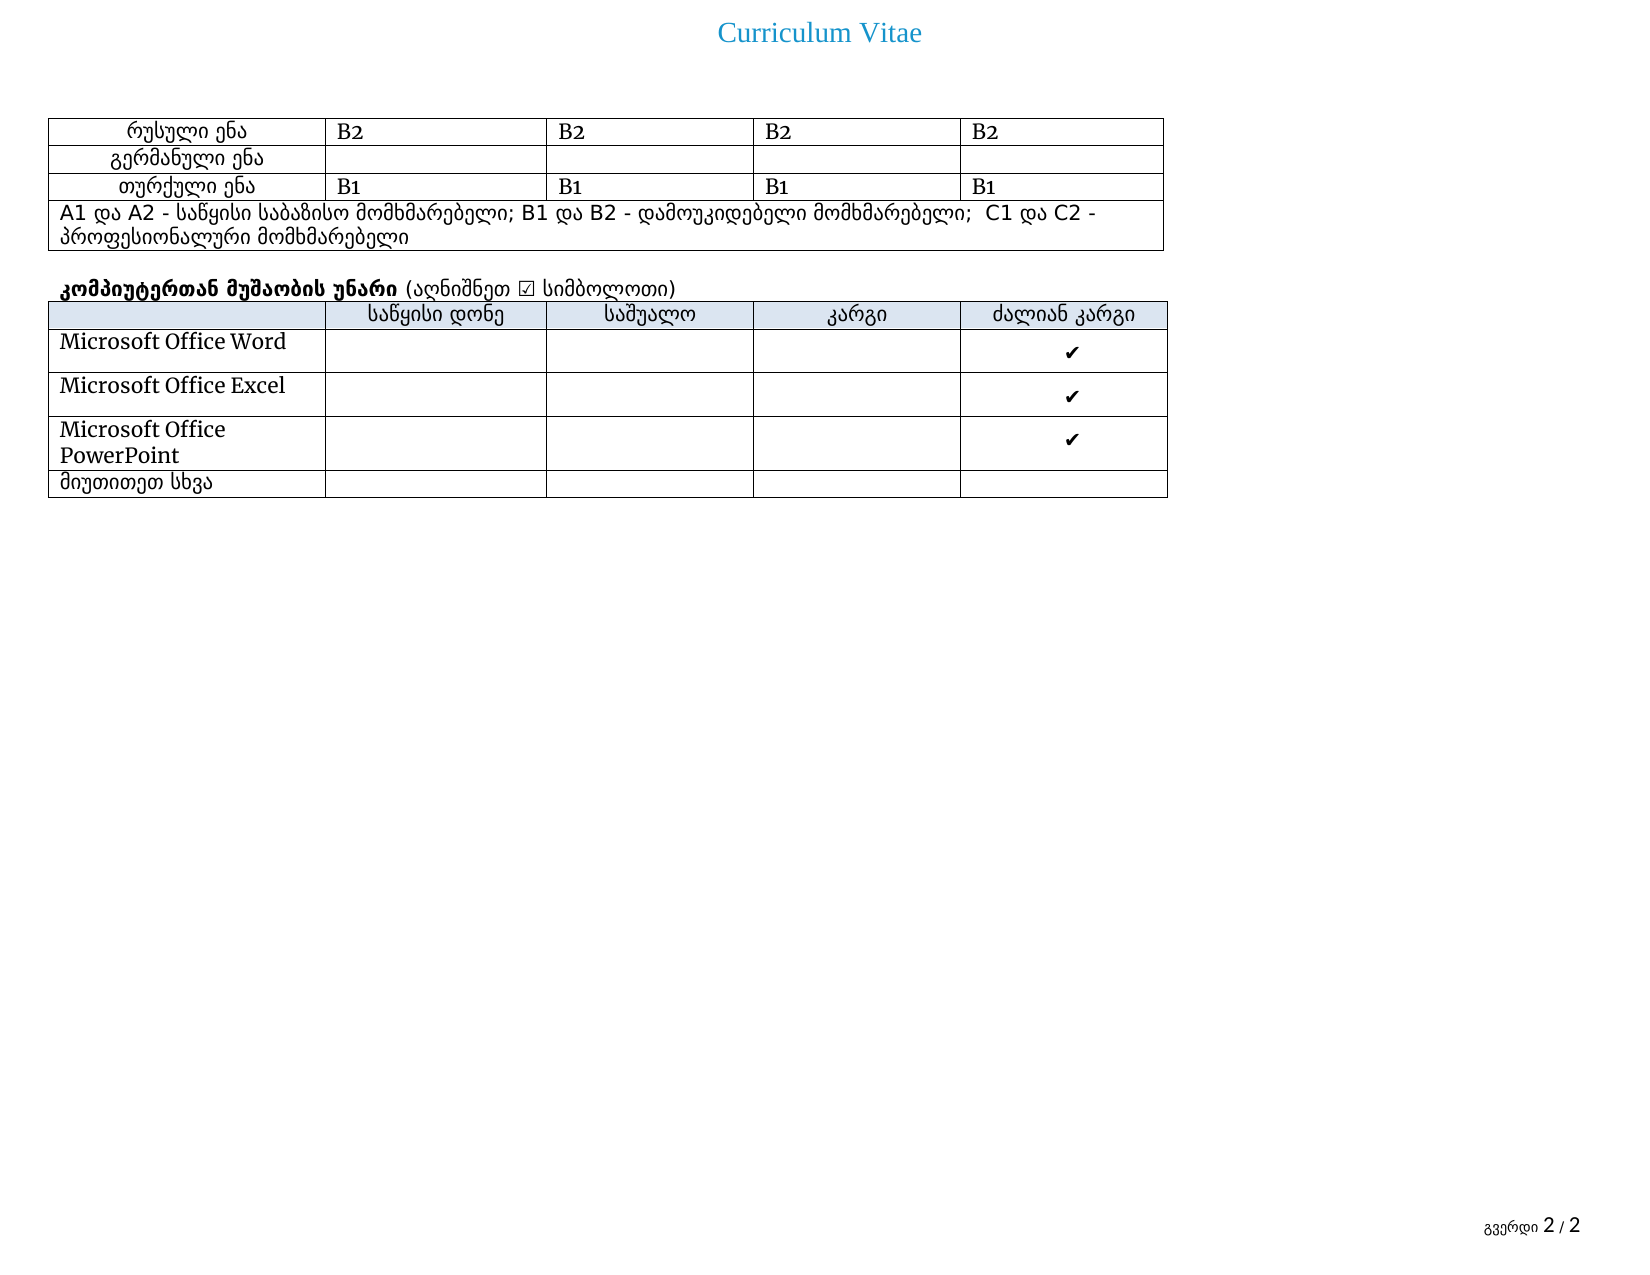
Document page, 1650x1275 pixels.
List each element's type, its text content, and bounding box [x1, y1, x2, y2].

table_cell Microsoft Office Excel [49, 373, 325, 416]
table_cell [754, 471, 960, 497]
table_cell [961, 146, 1163, 173]
table_cell B1 [547, 174, 753, 200]
table_header [49, 302, 325, 328]
table_cell [49, 471, 325, 497]
table_cell [326, 330, 546, 372]
table_cell [961, 373, 1167, 416]
table_cell [547, 471, 753, 497]
table_header [754, 302, 960, 328]
table_cell Microsoft Office Word [49, 330, 325, 372]
text ☑ [59, 277, 1580, 301]
table_cell [326, 146, 546, 173]
table_cell [754, 330, 960, 372]
table_cell B1 [961, 174, 1163, 200]
table_cell [547, 373, 753, 416]
table_cell B1 [326, 174, 546, 200]
table_cell B2 [326, 119, 546, 145]
table_cell [754, 146, 960, 173]
table_cell [326, 373, 546, 416]
table_cell [49, 174, 325, 200]
table_cell [961, 471, 1167, 497]
table_cell B2 [754, 119, 960, 145]
table_cell B2 [547, 119, 753, 145]
table_cell [547, 146, 753, 173]
table_cell [754, 417, 960, 469]
table_cell [49, 119, 325, 145]
table_header [547, 302, 753, 328]
table_header [326, 302, 546, 328]
table_cell [961, 417, 1167, 469]
table_cell [547, 330, 753, 372]
table_cell Microsoft Office PowerPoint [49, 417, 325, 469]
table_cell B1 [754, 174, 960, 200]
table_cell B2 [961, 119, 1163, 145]
table_cell [49, 201, 1163, 249]
table_cell [49, 146, 325, 173]
table_cell [961, 330, 1167, 372]
table_cell [547, 417, 753, 469]
table_cell [754, 373, 960, 416]
table_cell [326, 417, 546, 469]
table_header [961, 302, 1167, 328]
table_cell [326, 471, 546, 497]
